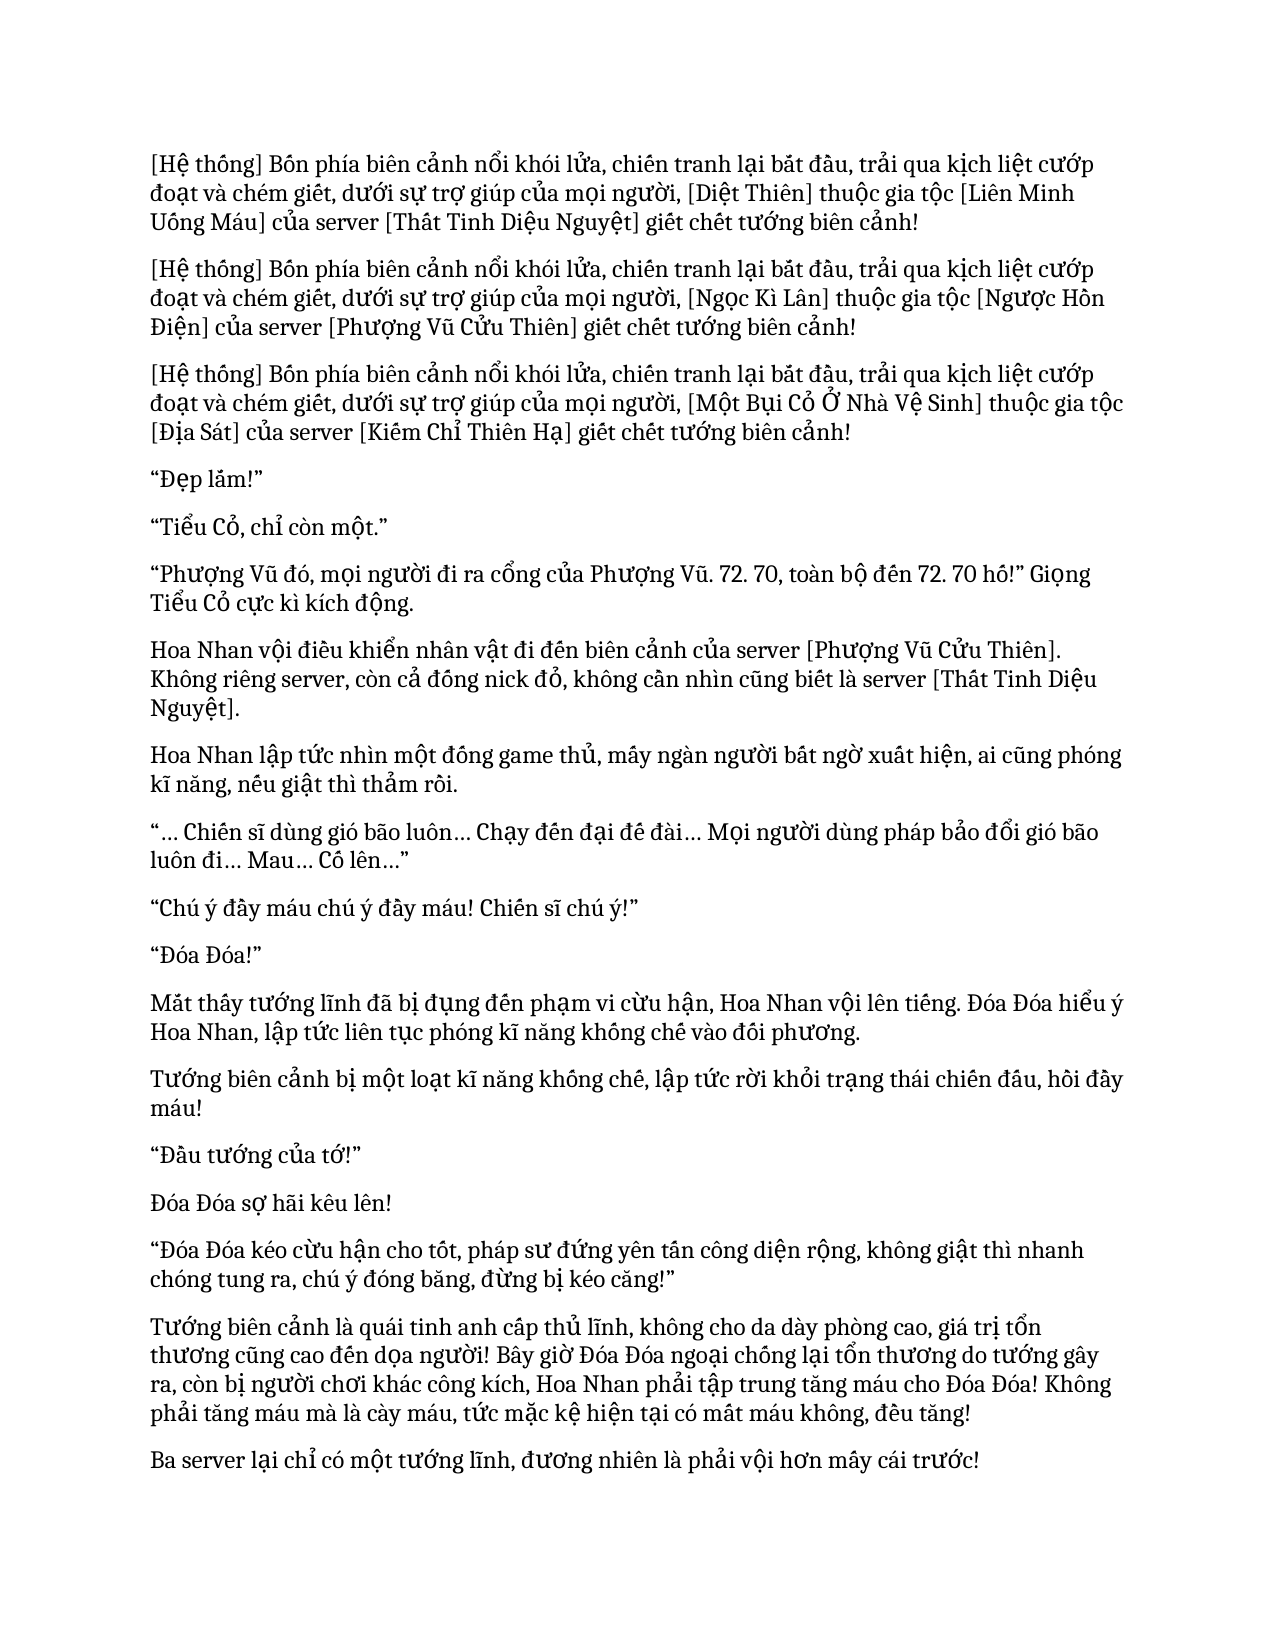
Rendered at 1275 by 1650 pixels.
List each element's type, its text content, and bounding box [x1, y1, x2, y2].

text Mắt thấy tướng lĩnh đã bị đụng đến phạm vi cừu hận, Hoa Nhan vội lên tiếng. Đóa Đóa hiểu ý Hoa Nhan, lập tức liên tục phóng kĩ năng khống chế vào đối phương. [150, 989, 1125, 1046]
text Hoa Nhan vội điều khiển nhân vật đi đến biên cảnh của server [Phượng Vũ Cửu Thiên]. Không riêng server, còn cả đống nick đỏ, không cần nhìn cũng biết là server [Thất Tinh Diệu Nguyệt]. [150, 636, 1125, 722]
text “Đóa Đóa!” [150, 941, 1125, 970]
text [Hệ thống] Bốn phía biên cảnh nổi khói lửa, chiến tranh lại bắt đầu, trải qua kịch liệt cướp đoạt và chém giết, dưới sự trợ giúp của mọi người, [Một Bụi Cỏ Ở Nhà Vệ Sinh] thuộc gia tộc [Địa Sát] của server [Kiếm Chỉ Thiên Hạ] giết chết tướng biên cảnh! [150, 360, 1125, 446]
text “Phượng Vũ đó, mọi người đi ra cổng của Phượng Vũ. 72. 70, toàn bộ đến 72. 70 hố!” Giọng Tiểu Cỏ cực kì kích động. [150, 560, 1125, 617]
text Tướng biên cảnh là quái tinh anh cấp thủ lĩnh, không cho da dày phòng cao, giá trị tổn thương cũng cao đến dọa người! Bây giờ Đóa Đóa ngoại chống lại tổn thương do tướng gây ra, còn bị người chơi khác công kích, Hoa Nhan phải tập trung tăng máu cho Đóa Đóa! Không phải tăng máu mà là cày máu, tức mặc kệ hiện tại có mất máu không, đều tăng! [150, 1312, 1125, 1427]
text Đóa Đóa sợ hãi kêu lên! [150, 1189, 1125, 1217]
text [Hệ thống] Bốn phía biên cảnh nổi khói lửa, chiến tranh lại bắt đầu, trải qua kịch liệt cướp đoạt và chém giết, dưới sự trợ giúp của mọi người, [Diệt Thiên] thuộc gia tộc [Liên Minh Uống Máu] của server [Thất Tinh Diệu Nguyệt] giết chết tướng biên cảnh! [150, 150, 1125, 236]
text Hoa Nhan lập tức nhìn một đống game thủ, mấy ngàn người bất ngờ xuất hiện, ai cũng phóng kĩ năng, nếu giật thì thảm rồi. [150, 741, 1125, 799]
text Ba server lại chỉ có một tướng lĩnh, đương nhiên là phải vội hơn mấy cái trước! [150, 1446, 1125, 1475]
text [Hệ thống] Bốn phía biên cảnh nổi khói lửa, chiến tranh lại bắt đầu, trải qua kịch liệt cướp đoạt và chém giết, dưới sự trợ giúp của mọi người, [Ngọc Kì Lân] thuộc gia tộc [Ngược Hồn Điện] của server [Phượng Vũ Cửu Thiên] giết chết tướng biên cảnh! [150, 255, 1125, 341]
text “Đẹp lắm!” [150, 465, 1125, 494]
text “Đầu tướng của tớ!” [150, 1141, 1125, 1170]
text Tướng biên cảnh bị một loạt kĩ năng khống chế, lập tức rời khỏi trạng thái chiến đấu, hồi đầy máu! [150, 1065, 1125, 1122]
text “Đóa Đóa kéo cừu hận cho tốt, pháp sư đứng yên tấn công diện rộng, không giật thì nhanh chóng tung ra, chú ý đóng băng, đừng bị kéo căng!” [150, 1236, 1125, 1294]
text “Tiểu Cỏ, chỉ còn một.” [150, 512, 1125, 541]
text “Chú ý đầy máu chú ý đầy máu! Chiến sĩ chú ý!” [150, 894, 1125, 922]
text “… Chiến sĩ dùng gió bão luôn… Chạy đến đại đế đài… Mọi người dùng pháp bảo đổi gió bão luôn đi… Mau… Cố lên…” [150, 817, 1125, 875]
